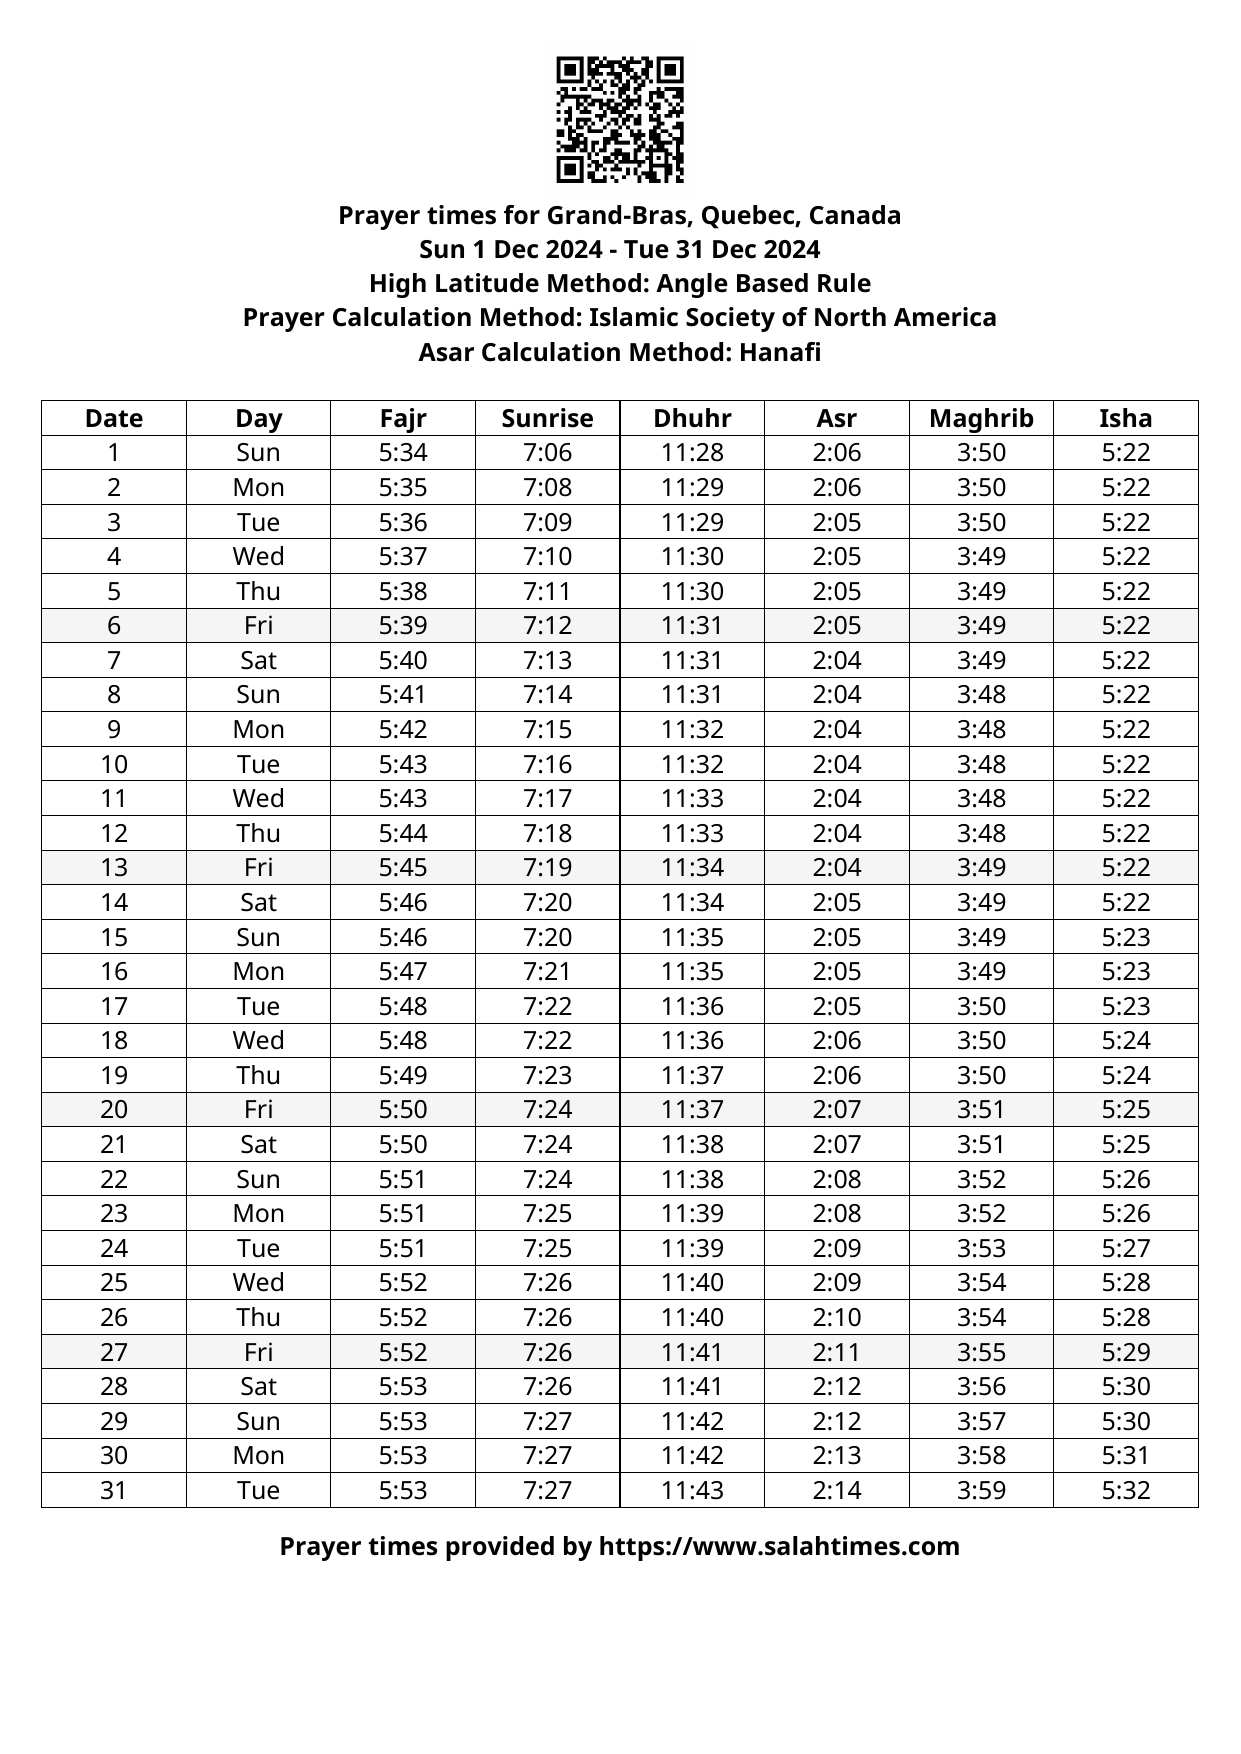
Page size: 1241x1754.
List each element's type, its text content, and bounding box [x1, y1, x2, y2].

table_cell 17 [42, 989, 186, 1022]
table_cell 8 [42, 678, 186, 711]
table_cell Fri [187, 609, 330, 642]
table_cell 7:06 [476, 436, 619, 469]
table_cell 7:19 [476, 851, 619, 884]
table_cell 7:17 [476, 781, 619, 815]
table_cell 7:14 [476, 678, 619, 711]
table_cell 5 [42, 574, 186, 607]
table_cell 2:06 [765, 1058, 909, 1092]
table_cell 7:26 [476, 1300, 619, 1334]
table_cell 5:30 [1054, 1369, 1198, 1403]
table_cell 3:49 [910, 539, 1053, 573]
table_cell 5:44 [331, 816, 475, 849]
table_cell 11:37 [621, 1058, 764, 1092]
text Asar Calculation Method: Hanafi [42, 334, 1198, 368]
table_header Date [42, 401, 186, 434]
table_cell 7:23 [476, 1058, 619, 1092]
table_cell 7:24 [476, 1127, 619, 1161]
table_cell 5:51 [331, 1162, 475, 1195]
table_cell 7:26 [476, 1266, 619, 1299]
table_cell 5:26 [1054, 1162, 1198, 1195]
table_cell 12 [42, 816, 186, 849]
table_cell 11:33 [621, 781, 764, 815]
table_cell 28 [42, 1369, 186, 1403]
table_cell 5:47 [331, 954, 475, 988]
table_cell 2:05 [765, 539, 909, 573]
table_cell Sat [187, 1127, 330, 1161]
table_cell Thu [187, 574, 330, 607]
table_cell 3:55 [910, 1335, 1053, 1368]
table_cell 5:48 [331, 1024, 475, 1057]
table_cell 29 [42, 1404, 186, 1437]
table_cell 5:22 [1054, 643, 1198, 677]
table_cell 5:22 [1054, 712, 1198, 746]
table_cell 11:31 [621, 609, 764, 642]
table_cell 18 [42, 1024, 186, 1057]
table_header Sunrise [476, 401, 619, 434]
table_cell 11:30 [621, 539, 764, 573]
table_cell Thu [187, 816, 330, 849]
table_cell 5:38 [331, 574, 475, 607]
table_cell 2:09 [765, 1231, 909, 1264]
table_cell Sun [187, 1404, 330, 1437]
table_cell 5:37 [331, 539, 475, 573]
table_cell 2:04 [765, 712, 909, 746]
table_cell 7:09 [476, 505, 619, 538]
table_cell 2:12 [765, 1369, 909, 1403]
table_header Isha [1054, 401, 1198, 434]
table_cell Tue [187, 747, 330, 780]
table_cell Wed [187, 1266, 330, 1299]
table_cell 3:48 [910, 678, 1053, 711]
table_cell 2:07 [765, 1127, 909, 1161]
table_cell Mon [187, 1196, 330, 1230]
table_cell Sun [187, 920, 330, 953]
table_cell Tue [187, 1473, 330, 1507]
table_cell 5:25 [1054, 1127, 1198, 1161]
table_cell Sat [187, 643, 330, 677]
table_cell 3:49 [910, 885, 1053, 919]
table_cell 13 [42, 851, 186, 884]
table_cell 3:48 [910, 781, 1053, 815]
table_cell 2:06 [765, 1024, 909, 1057]
table_cell 5:22 [1054, 851, 1198, 884]
table_cell 2:04 [765, 643, 909, 677]
table_cell 5:51 [331, 1196, 475, 1230]
table_cell 2:05 [765, 609, 909, 642]
table_cell 5:46 [331, 885, 475, 919]
table_cell 3:49 [910, 574, 1053, 607]
table_cell 7:13 [476, 643, 619, 677]
table_cell 3:50 [910, 1024, 1053, 1057]
table_cell 10 [42, 747, 186, 780]
table_cell 11:35 [621, 920, 764, 953]
table_cell 21 [42, 1127, 186, 1161]
table_cell 7:27 [476, 1404, 619, 1437]
table_cell 5:22 [1054, 574, 1198, 607]
table_cell 2:05 [765, 505, 909, 538]
table_cell Sat [187, 1369, 330, 1403]
table_cell 5:46 [331, 920, 475, 953]
table_cell 7:25 [476, 1196, 619, 1230]
table_cell 11:29 [621, 470, 764, 504]
table_cell 5:42 [331, 712, 475, 746]
table_cell 2:04 [765, 678, 909, 711]
table_cell Wed [187, 781, 330, 815]
table_cell 11:41 [621, 1335, 764, 1368]
table_cell 5:23 [1054, 989, 1198, 1022]
table_cell 11:30 [621, 574, 764, 607]
table_cell 2:04 [765, 781, 909, 815]
table_cell Tue [187, 1231, 330, 1264]
table_cell 7:15 [476, 712, 619, 746]
table_cell 2:12 [765, 1404, 909, 1437]
table_cell 11 [42, 781, 186, 815]
table_cell 5:41 [331, 678, 475, 711]
table_cell 5:25 [1054, 1093, 1198, 1126]
table_cell 5:52 [331, 1266, 475, 1299]
table_cell 5:48 [331, 989, 475, 1022]
table_cell Wed [187, 1024, 330, 1057]
table_cell 2:11 [765, 1335, 909, 1368]
table_cell 5:28 [1054, 1266, 1198, 1299]
table_cell 26 [42, 1300, 186, 1334]
table_cell 3:54 [910, 1266, 1053, 1299]
table_cell 11:42 [621, 1439, 764, 1472]
table_cell 22 [42, 1162, 186, 1195]
table_cell 5:29 [1054, 1335, 1198, 1368]
table_cell 6 [42, 609, 186, 642]
table_cell 11:36 [621, 989, 764, 1022]
table_cell 2:05 [765, 574, 909, 607]
table_cell 3:51 [910, 1093, 1053, 1126]
table_cell Mon [187, 712, 330, 746]
table_cell 3:48 [910, 747, 1053, 780]
table_cell Thu [187, 1058, 330, 1092]
table_cell 5:27 [1054, 1231, 1198, 1264]
table_cell 5:35 [331, 470, 475, 504]
table_cell 2:04 [765, 851, 909, 884]
table_cell 3:48 [910, 712, 1053, 746]
table_cell 5:36 [331, 505, 475, 538]
table_header Asr [765, 401, 909, 434]
table_cell Sat [187, 885, 330, 919]
table_cell 11:32 [621, 712, 764, 746]
table_cell 11:37 [621, 1093, 764, 1126]
table_cell 5:40 [331, 643, 475, 677]
table_cell 7:21 [476, 954, 619, 988]
table_cell 7:10 [476, 539, 619, 573]
table_cell 5:51 [331, 1231, 475, 1264]
table_cell 11:34 [621, 885, 764, 919]
table_cell 5:22 [1054, 470, 1198, 504]
table_cell 3:49 [910, 643, 1053, 677]
table_cell 2 [42, 470, 186, 504]
table_cell 5:31 [1054, 1439, 1198, 1472]
table_cell 7:11 [476, 574, 619, 607]
text Prayer times for Grand-Bras, Quebec, Canada [42, 198, 1198, 232]
table_cell 4 [42, 539, 186, 573]
table_header Maghrib [910, 401, 1053, 434]
table_cell 5:45 [331, 851, 475, 884]
table_cell 5:22 [1054, 609, 1198, 642]
table_cell 7:20 [476, 885, 619, 919]
table_cell 2:08 [765, 1162, 909, 1195]
table_cell 7:27 [476, 1473, 619, 1507]
table_cell 7:18 [476, 816, 619, 849]
table_cell 2:10 [765, 1300, 909, 1334]
table_cell 5:53 [331, 1473, 475, 1507]
table_cell 3:50 [910, 1058, 1053, 1092]
table_cell 3:57 [910, 1404, 1053, 1437]
table_cell 3:53 [910, 1231, 1053, 1264]
table_cell 3:52 [910, 1196, 1053, 1230]
table_cell 7:26 [476, 1369, 619, 1403]
table_cell 5:32 [1054, 1473, 1198, 1507]
table_cell 11:40 [621, 1300, 764, 1334]
table_cell 2:08 [765, 1196, 909, 1230]
table_header Fajr [331, 401, 475, 434]
table_cell 7:16 [476, 747, 619, 780]
table_cell 1 [42, 436, 186, 469]
table_cell 5:23 [1054, 920, 1198, 953]
table_cell 5:43 [331, 781, 475, 815]
table_cell 5:43 [331, 747, 475, 780]
table_cell 3:49 [910, 609, 1053, 642]
table_cell 7:27 [476, 1439, 619, 1472]
table_cell 30 [42, 1439, 186, 1472]
table_cell 7:26 [476, 1335, 619, 1368]
table_cell 2:14 [765, 1473, 909, 1507]
table_cell 11:31 [621, 643, 764, 677]
table_cell 11:38 [621, 1127, 764, 1161]
table_cell 11:40 [621, 1266, 764, 1299]
text Sun 1 Dec 2024 - Tue 31 Dec 2024 [42, 232, 1198, 266]
table_cell 5:50 [331, 1127, 475, 1161]
table_cell 5:23 [1054, 954, 1198, 988]
table_cell 11:39 [621, 1231, 764, 1264]
table_cell 5:34 [331, 436, 475, 469]
table_cell 2:04 [765, 747, 909, 780]
table_cell 3:50 [910, 436, 1053, 469]
table_cell Fri [187, 1335, 330, 1368]
table_cell 3:50 [910, 989, 1053, 1022]
table_cell 3:49 [910, 954, 1053, 988]
table_cell 23 [42, 1196, 186, 1230]
table_cell 5:26 [1054, 1196, 1198, 1230]
table_cell 31 [42, 1473, 186, 1507]
table_cell 5:22 [1054, 781, 1198, 815]
table_cell 7:22 [476, 989, 619, 1022]
table_cell 3:52 [910, 1162, 1053, 1195]
table_cell 11:38 [621, 1162, 764, 1195]
table_cell 7 [42, 643, 186, 677]
table_cell Sun [187, 678, 330, 711]
table_cell 7:22 [476, 1024, 619, 1057]
table_cell 27 [42, 1335, 186, 1368]
table_cell Mon [187, 470, 330, 504]
table_cell Wed [187, 539, 330, 573]
table_header Dhuhr [621, 401, 764, 434]
table_cell Fri [187, 1093, 330, 1126]
text Prayer Calculation Method: Islamic Society of North America [42, 300, 1198, 334]
table_cell 11:35 [621, 954, 764, 988]
table_cell 5:22 [1054, 678, 1198, 711]
table_cell 11:32 [621, 747, 764, 780]
table_cell 3:54 [910, 1300, 1053, 1334]
table_cell 3:56 [910, 1369, 1053, 1403]
table_cell 3:49 [910, 851, 1053, 884]
table_cell 7:24 [476, 1162, 619, 1195]
table_cell 19 [42, 1058, 186, 1092]
table_cell 2:07 [765, 1093, 909, 1126]
table_cell 5:22 [1054, 436, 1198, 469]
table_cell Fri [187, 851, 330, 884]
table_cell 7:08 [476, 470, 619, 504]
table_cell Mon [187, 954, 330, 988]
table_cell 3 [42, 505, 186, 538]
table_cell 5:28 [1054, 1300, 1198, 1334]
table_cell 11:41 [621, 1369, 764, 1403]
text High Latitude Method: Angle Based Rule [42, 266, 1198, 300]
table_cell 5:49 [331, 1058, 475, 1092]
table_cell Tue [187, 989, 330, 1022]
table_cell 5:52 [331, 1300, 475, 1334]
table_cell 11:29 [621, 505, 764, 538]
table_cell 5:24 [1054, 1058, 1198, 1092]
table_cell 2:05 [765, 885, 909, 919]
table_cell 15 [42, 920, 186, 953]
table_cell 5:52 [331, 1335, 475, 1368]
table_cell 11:42 [621, 1404, 764, 1437]
table_cell 3:58 [910, 1439, 1053, 1472]
text Prayer times provided by https://www.salahtimes.com [42, 1528, 1198, 1563]
table_cell 2:04 [765, 816, 909, 849]
table_cell 5:24 [1054, 1024, 1198, 1057]
table_cell 5:22 [1054, 505, 1198, 538]
table_cell 7:12 [476, 609, 619, 642]
table_cell 5:22 [1054, 539, 1198, 573]
table_cell 2:13 [765, 1439, 909, 1472]
table_cell 2:06 [765, 470, 909, 504]
table_cell 7:25 [476, 1231, 619, 1264]
table_cell Tue [187, 505, 330, 538]
table_cell 11:43 [621, 1473, 764, 1507]
table_cell 5:30 [1054, 1404, 1198, 1437]
table_cell 2:09 [765, 1266, 909, 1299]
picture [542, 41, 699, 198]
table_cell 14 [42, 885, 186, 919]
table_cell 7:24 [476, 1093, 619, 1126]
table_cell 5:50 [331, 1093, 475, 1126]
table_cell 3:50 [910, 470, 1053, 504]
table_cell 11:36 [621, 1024, 764, 1057]
table_cell 11:33 [621, 816, 764, 849]
table_cell Sun [187, 1162, 330, 1195]
table_cell 5:22 [1054, 747, 1198, 780]
table_cell 25 [42, 1266, 186, 1299]
table_cell 2:05 [765, 989, 909, 1022]
table_cell 2:06 [765, 436, 909, 469]
table_cell 3:49 [910, 920, 1053, 953]
table_cell 3:51 [910, 1127, 1053, 1161]
table_cell Thu [187, 1300, 330, 1334]
table_cell 20 [42, 1093, 186, 1126]
table_cell 11:34 [621, 851, 764, 884]
table_cell Mon [187, 1439, 330, 1472]
table_cell 3:50 [910, 505, 1053, 538]
table_cell 3:48 [910, 816, 1053, 849]
table_cell 5:53 [331, 1404, 475, 1437]
table_cell Sun [187, 436, 330, 469]
table_cell 16 [42, 954, 186, 988]
table_cell 11:31 [621, 678, 764, 711]
table_cell 5:53 [331, 1369, 475, 1403]
table_header Day [187, 401, 330, 434]
table_cell 5:22 [1054, 885, 1198, 919]
table_cell 5:39 [331, 609, 475, 642]
table_cell 11:39 [621, 1196, 764, 1230]
table_cell 2:05 [765, 920, 909, 953]
table_cell 2:05 [765, 954, 909, 988]
table_cell 9 [42, 712, 186, 746]
table_cell 11:28 [621, 436, 764, 469]
table_cell 5:53 [331, 1439, 475, 1472]
table_cell 5:22 [1054, 816, 1198, 849]
table_cell 3:59 [910, 1473, 1053, 1507]
table_cell 7:20 [476, 920, 619, 953]
table_cell 24 [42, 1231, 186, 1264]
